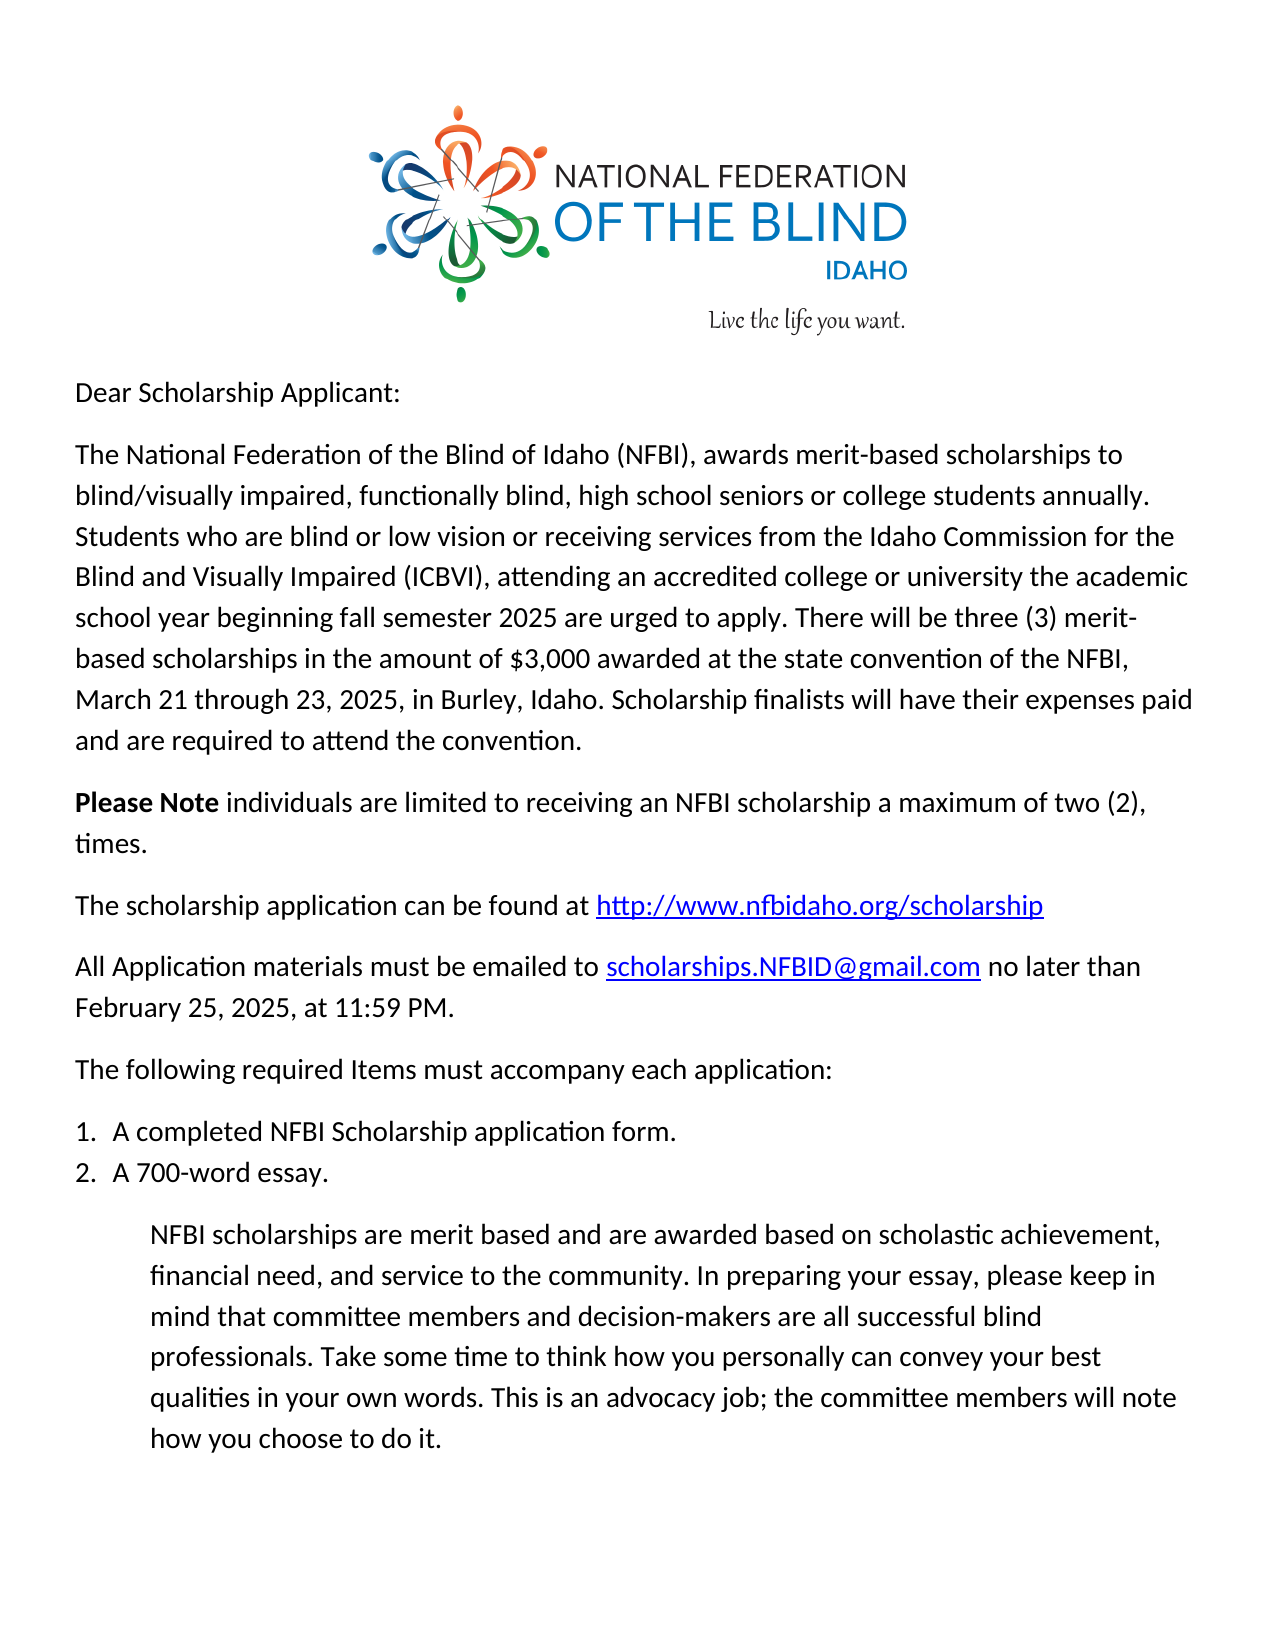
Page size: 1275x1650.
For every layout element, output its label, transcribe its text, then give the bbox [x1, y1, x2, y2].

list A completed NFBI Scholarship application form. [75, 1113, 1200, 1149]
text NFBI scholarships are merit based and are awarded based on scholastic achievement, financial need, and service to the community. In preparing your essay, please keep in mind that committee members and decision-makers are all successful blind professionals. Take some time to think how you personally can convey your best qualities in your own words. This is an advocacy job; the committee members will note how you choose to do it. [150, 1216, 1200, 1456]
text Dear Scholarship Applicant: [75, 374, 1200, 409]
list A 700-word essay. [75, 1154, 1200, 1189]
text The following required Items must accompany each application: [75, 1051, 1200, 1087]
text The National Federation of the Blind of Idaho (NFBI), awards merit-based scholarships to blind/visually impaired, functionally blind, high school seniors or college students annually. Students who are blind or low vision or receiving services from the Idaho Commission for the Blind and Visually Impaired (ICBVI), attending an accredited college or university the academic school year beginning fall semester 2025 are urged to apply. There will be three (3) merit-based scholarships in the amount of $3,000 awarded at the state convention of the NFBI, March 21 through 23, 2025, in Burley, Idaho. Scholarship finalists will have their expenses paid and are required to attend the convention. [75, 436, 1200, 758]
text Please Note individuals are limited to receiving an NFBI scholarship a maximum of two (2), times. [75, 784, 1200, 861]
picture [367, 103, 908, 337]
text All Application materials must be emailed to scholarships.NFBID@gmail.com no later than February 25, 2025, at 11:59 PM. [75, 948, 1200, 1025]
text The scholarship application can be found at http://www.nfbidaho.org/scholarship [75, 887, 1200, 922]
